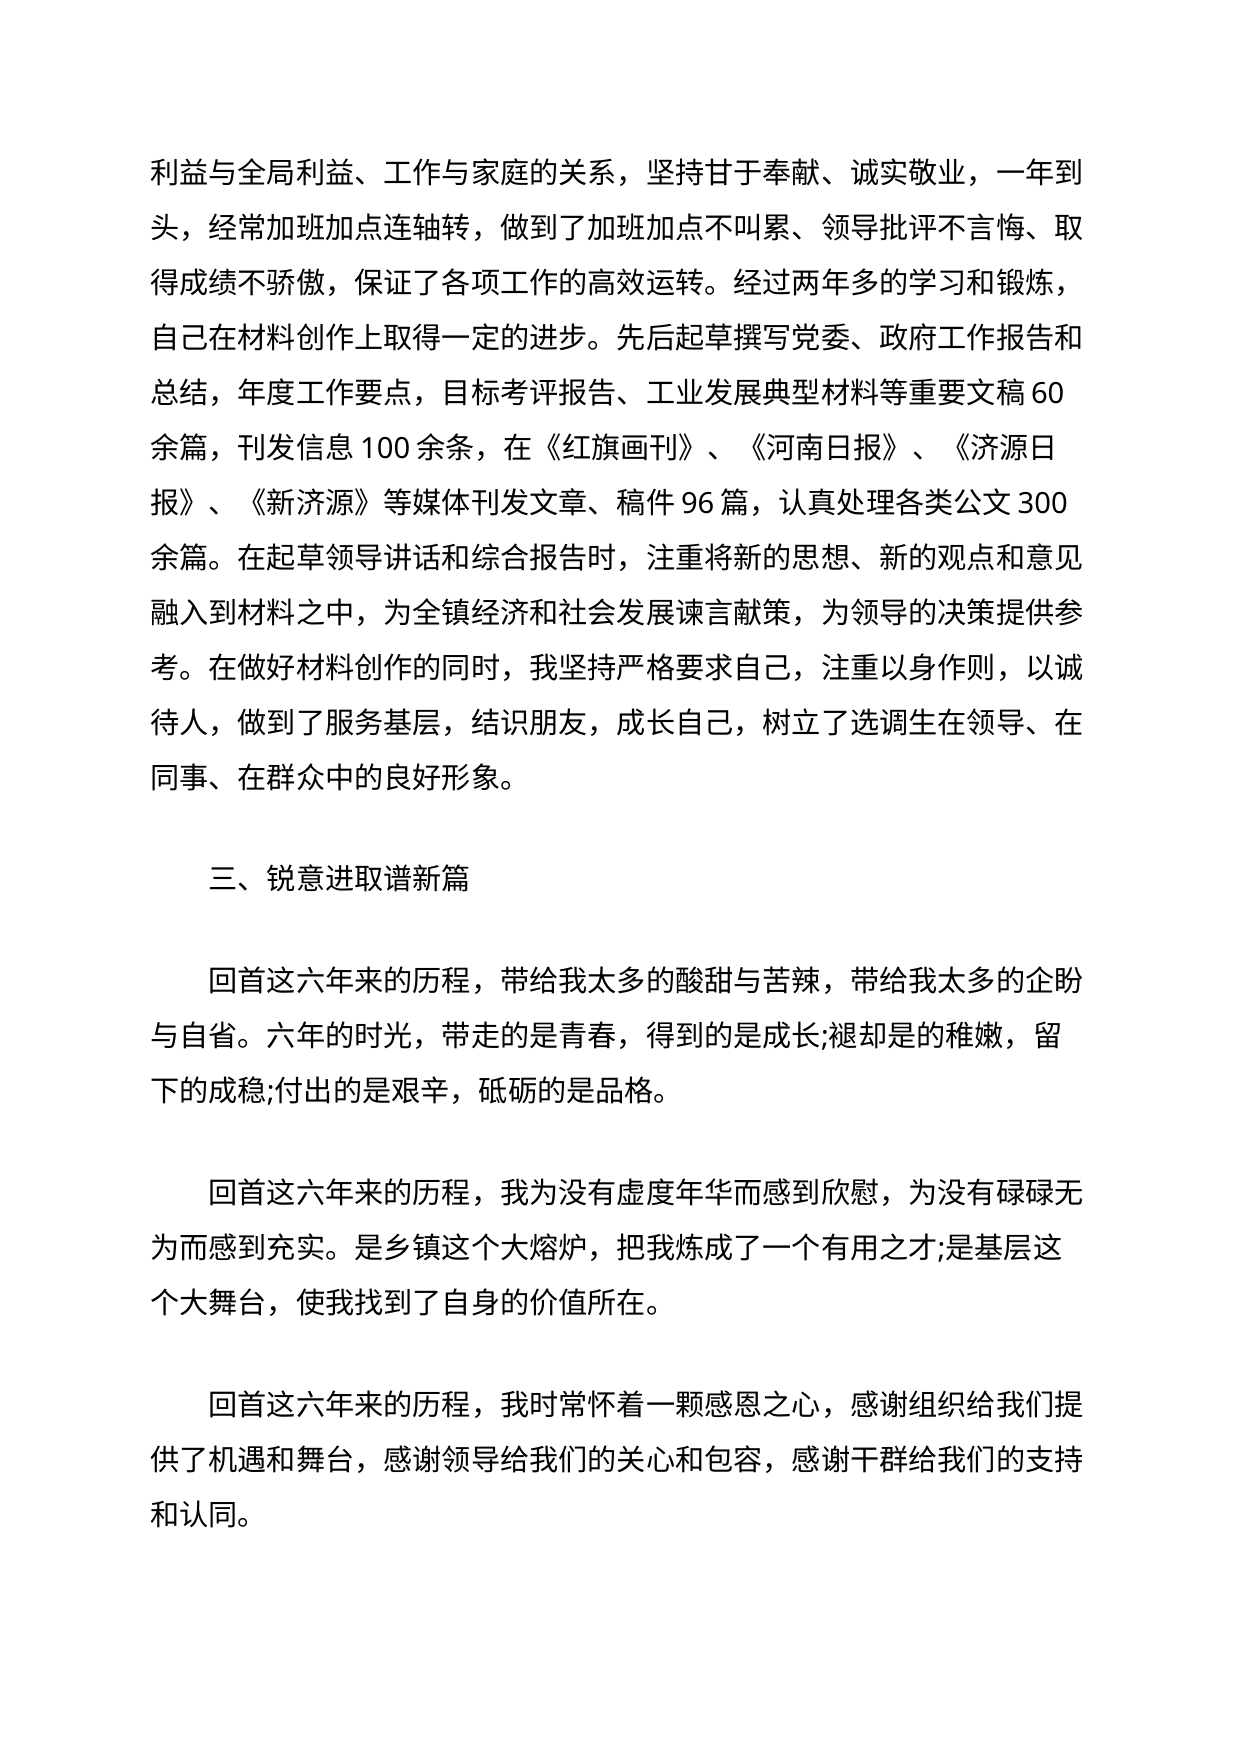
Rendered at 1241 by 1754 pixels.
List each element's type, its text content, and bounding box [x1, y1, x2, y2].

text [150, 150, 1090, 796]
text 三、锐意进取谱新篇 [150, 856, 1090, 898]
text 回首这六年来的历程，带给我太多的酸甜与苦辣，带给我太多的企盼与自省。六年的时光，带走的是青春，得到的是成长;褪却是的稚嫩，留下的成稳;付出的是艰辛，砥砺的是品格。 [150, 958, 1090, 1110]
text 回首这六年来的历程，我为没有虚度年华而感到欣慰，为没有碌碌无为而感到充实。是乡镇这个大熔炉，把我炼成了一个有用之才;是基层这个大舞台，使我找到了自身的价值所在。 [150, 1169, 1090, 1322]
text 回首这六年来的历程，我时常怀着一颗感恩之心，感谢组织给我们提供了机遇和舞台，感谢领导给我们的关心和包容，感谢干群给我们的支持和认同。 [150, 1381, 1090, 1533]
